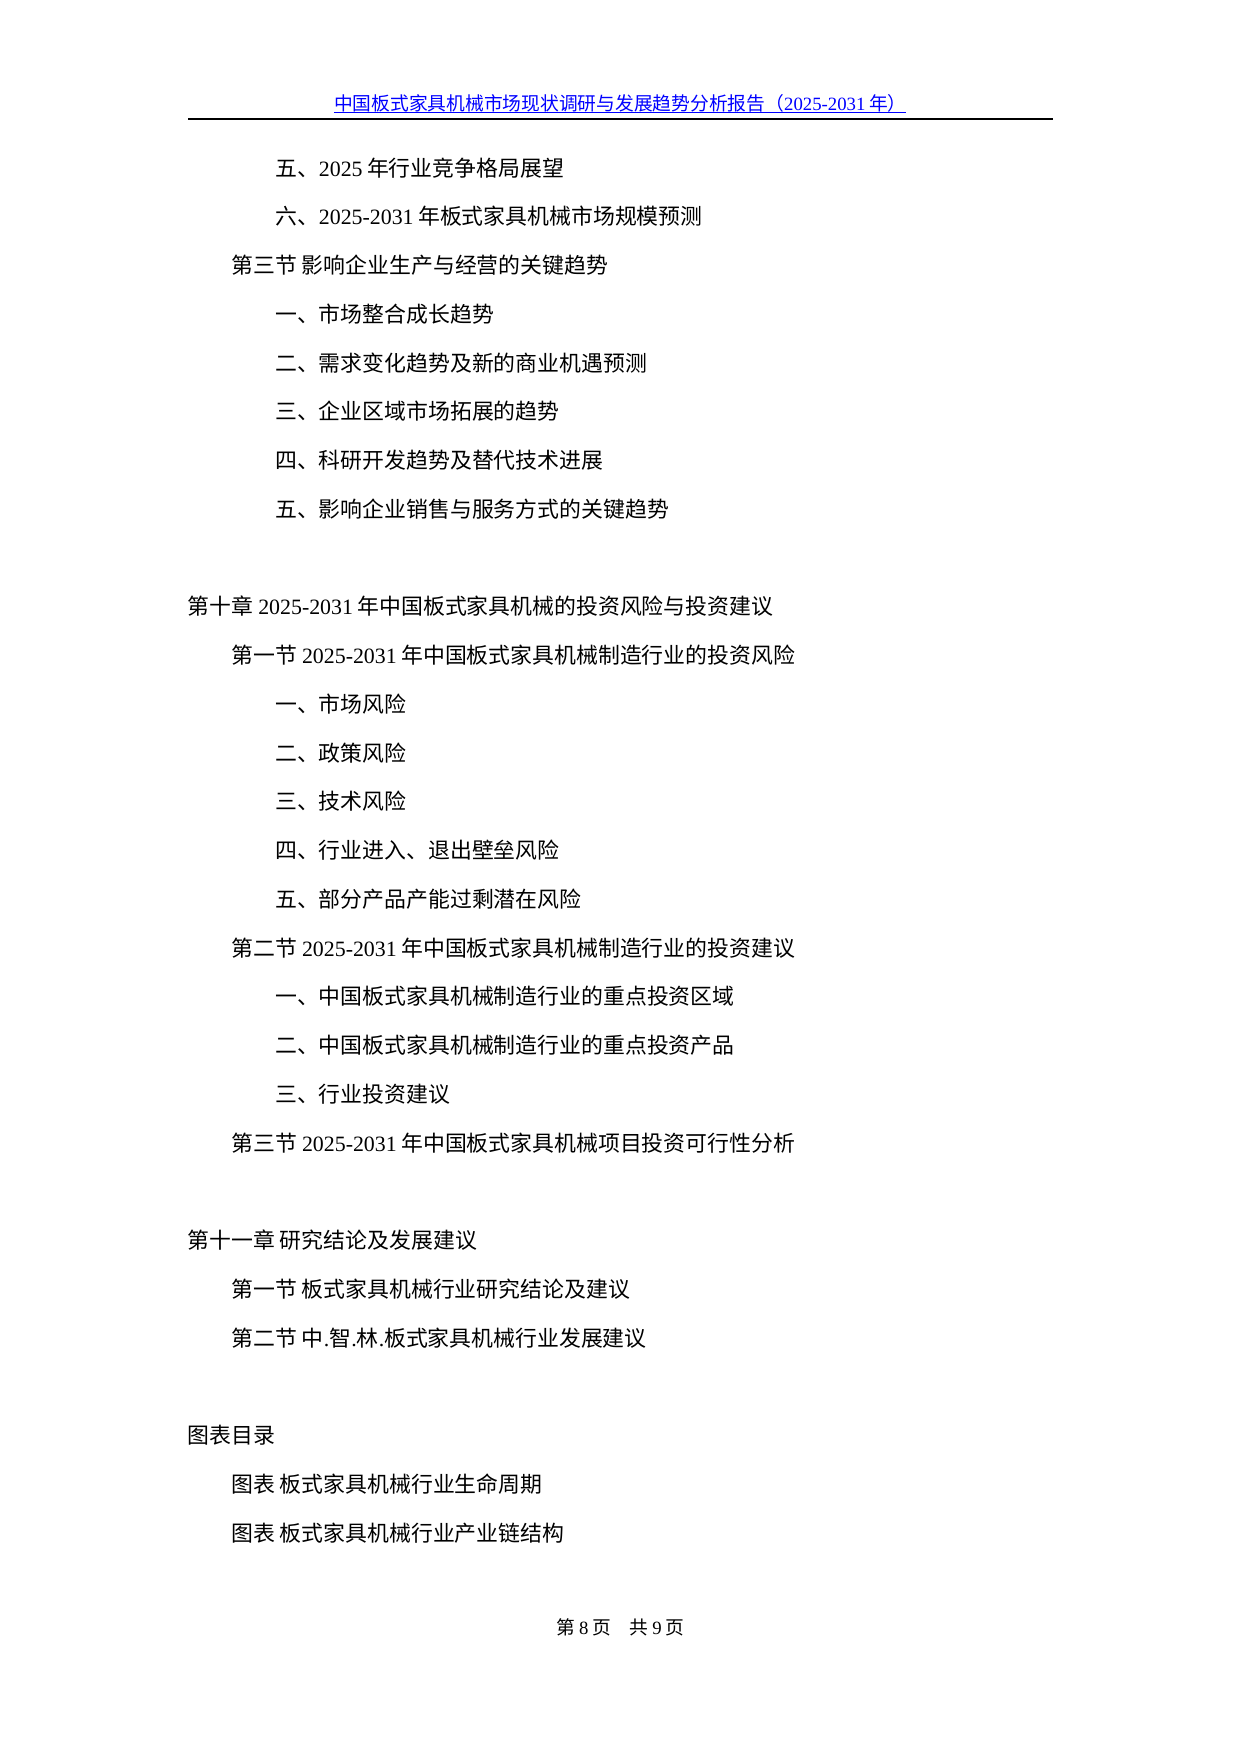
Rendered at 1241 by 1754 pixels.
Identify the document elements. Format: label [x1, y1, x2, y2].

text [187, 150, 1053, 1548]
